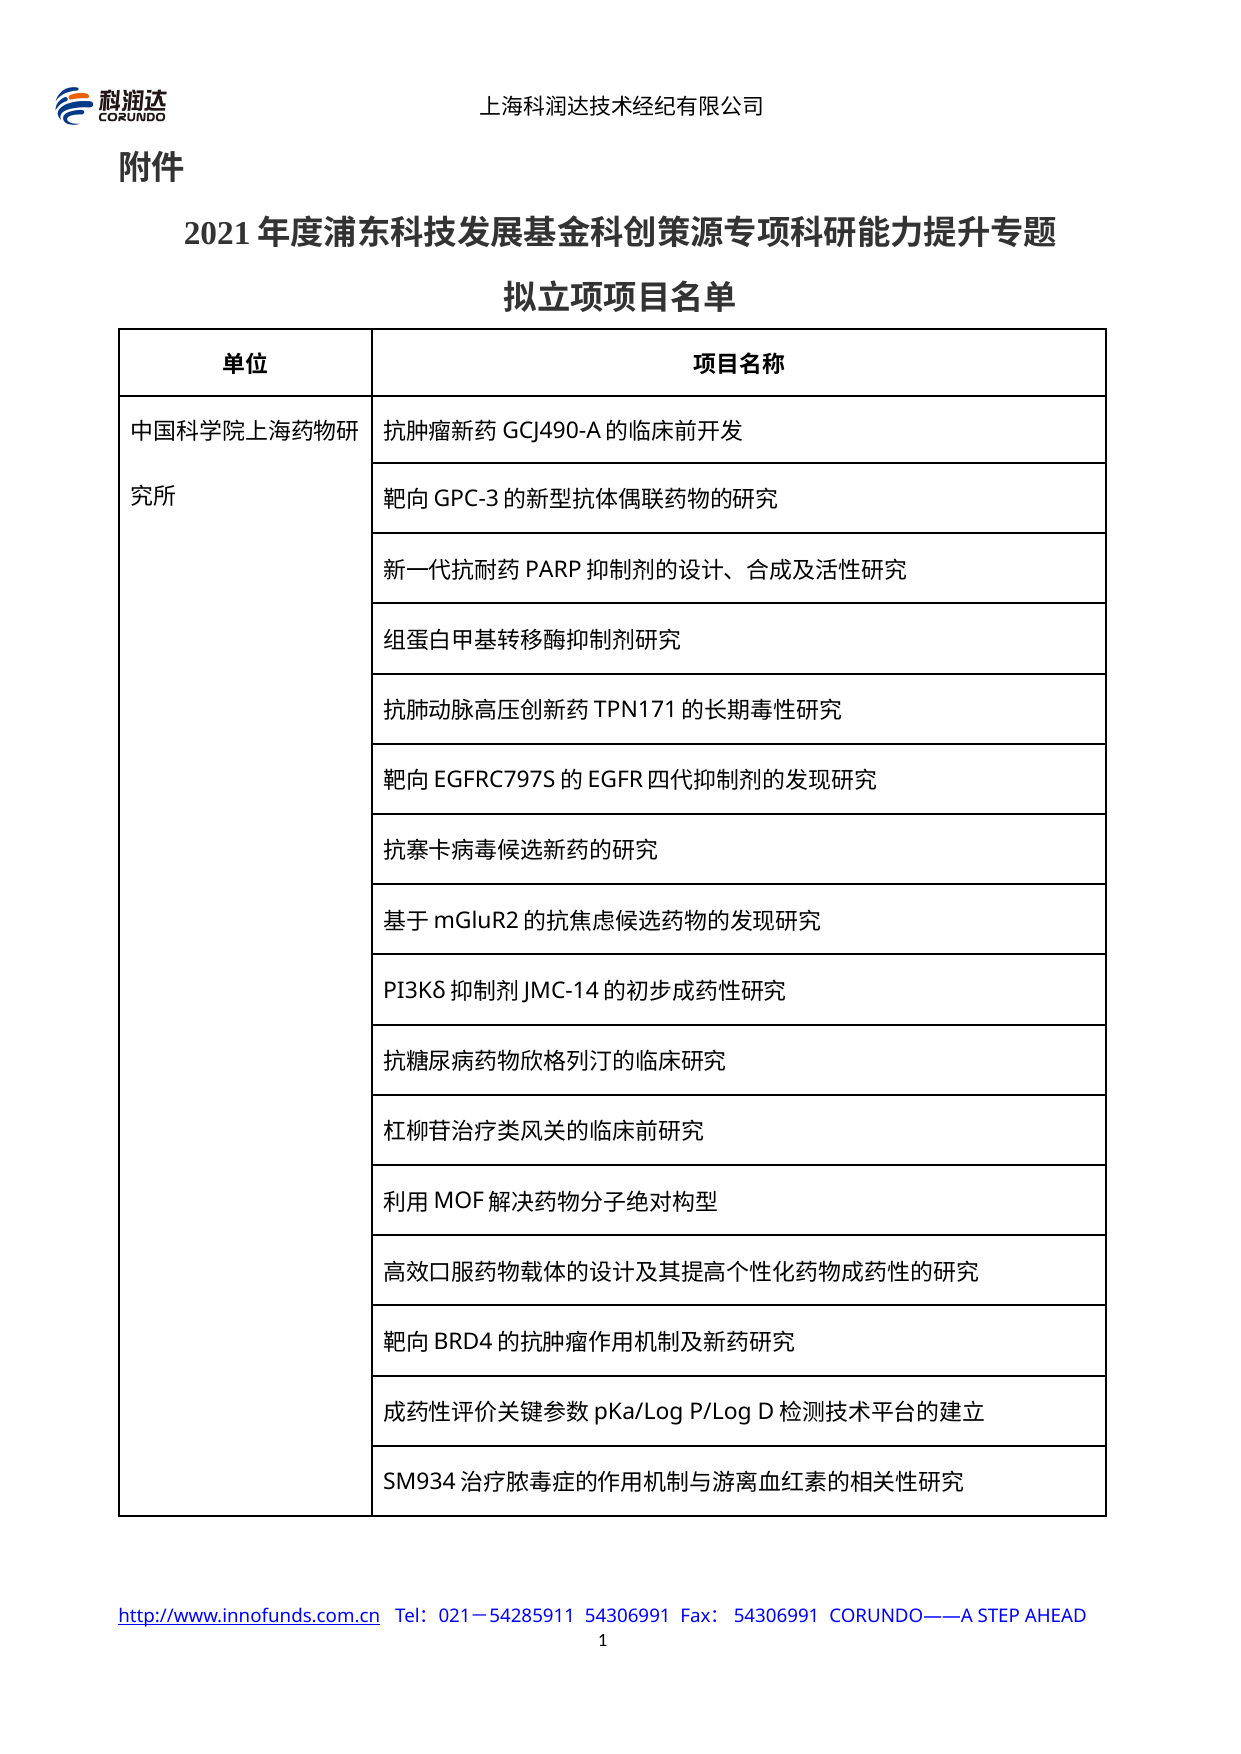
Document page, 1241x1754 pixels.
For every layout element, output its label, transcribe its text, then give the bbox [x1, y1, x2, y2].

text 附件 [118, 133, 1122, 198]
table_cell 成药性评价关键参数pKa/Log P/Log D检测技术平台的建立 [373, 1377, 1105, 1445]
text 2021年度浦东科技发展基金科创策源专项科研能力提升专题 [118, 198, 1122, 263]
table_cell PI3Kδ抑制剂JMC-14的初步成药性研究 [373, 955, 1105, 1023]
text 拟立项项目名单 [118, 263, 1122, 328]
table_header 项目名称 [373, 330, 1105, 395]
table_cell 靶向EGFRC797S的EGFR四代抑制剂的发现研究 [373, 745, 1105, 813]
table_cell 组蛋白甲基转移酶抑制剂研究 [373, 604, 1105, 672]
table_cell 靶向BRD4的抗肿瘤作用机制及新药研究 [373, 1306, 1105, 1374]
table_cell 抗肿瘤新药GCJ490-A的临床前开发 [373, 397, 1105, 462]
table_cell 杠柳苷治疗类风关的临床前研究 [373, 1096, 1105, 1164]
table_cell 基于mGluR2的抗焦虑候选药物的发现研究 [373, 885, 1105, 953]
table_cell 新一代抗耐药PARP抑制剂的设计、合成及活性研究 [373, 534, 1105, 602]
table_cell SM934治疗脓毒症的作用机制与游离血红素的相关性研究 [373, 1447, 1105, 1515]
table_cell 靶向GPC-3的新型抗体偶联药物的研究 [373, 464, 1105, 532]
table_header 单位 [120, 330, 371, 395]
picture [51, 78, 170, 132]
table_cell 抗糖尿病药物欣格列汀的临床研究 [373, 1026, 1105, 1094]
table_cell 高效口服药物载体的设计及其提高个性化药物成药性的研究 [373, 1236, 1105, 1304]
table_cell 中国科学院上海药物研究所 [120, 397, 371, 1515]
table_cell 抗寨卡病毒候选新药的研究 [373, 815, 1105, 883]
table_cell 利用MOF解决药物分子绝对构型 [373, 1166, 1105, 1234]
table_cell 抗肺动脉高压创新药TPN171的长期毒性研究 [373, 675, 1105, 743]
